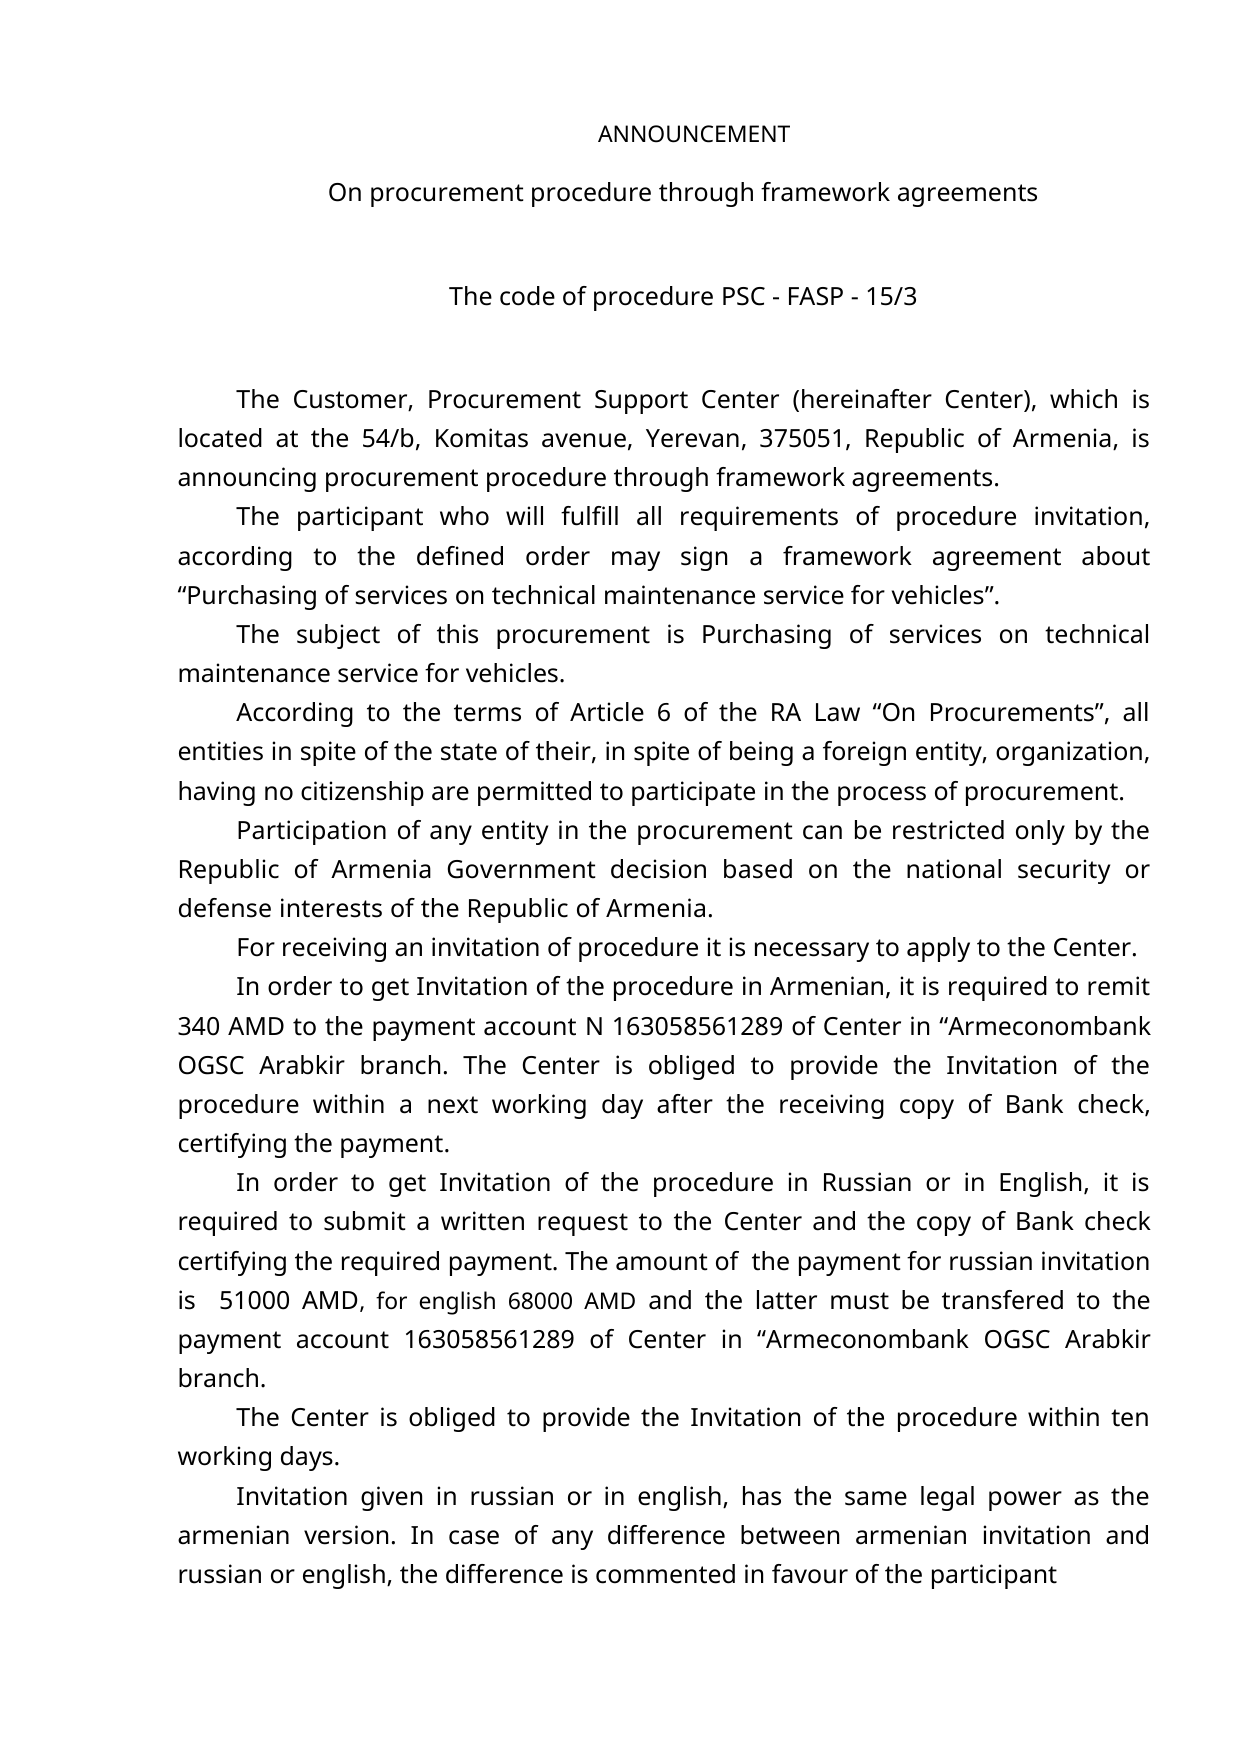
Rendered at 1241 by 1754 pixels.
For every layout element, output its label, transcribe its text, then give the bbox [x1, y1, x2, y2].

text The Center is obliged to provide the Invitation of the procedure within ten working days. [177, 1400, 1152, 1473]
text ANNOUNCEMENT [177, 118, 1152, 149]
text In order to get Invitation of the procedure in Russian or in English, it is required to submit a written request to the Center and the copy of Bank check certifying the required payment. The amount of the payment for russian invitation is 51000 AMD, for english 68000 AMD and the latter must be transfered to the payment account 163058561289 of Center in “Armeconombank OGSC Arabkir branch. [177, 1165, 1152, 1395]
text On procurement procedure through framework agreements [215, 175, 1152, 209]
text Invitation given in russian or in english, has the same legal power as the armenian version. In case of any difference between armenian invitation and russian or english, the difference is commented in favour of the participant [177, 1478, 1152, 1591]
text The Customer, Procurement Support Center (hereinafter Center), which is located at the 54/b, Komitas avenue, Yerevan, 375051, Republic of Armenia, is announcing procurement procedure through framework agreements. [177, 382, 1152, 494]
text In order to get Invitation of the procedure in Armenian, it is required to remit 340 AMD to the payment account N 163058561289 of Center in “Armeconombank OGSC Arabkir branch. The Center is obliged to provide the Invitation of the procedure within a next working day after the receiving copy of Bank check, certifying the payment. [177, 969, 1152, 1160]
text According to the terms of Article 6 of the RA Law “On Procurements”, all entities in spite of the state of their, in spite of being a foreign entity, organization, having no citizenship are permitted to participate in the process of procurement. [177, 695, 1152, 807]
text Participation of any entity in the procurement can be restricted only by the of decision based on the national security or defense interests of the . [177, 812, 1152, 925]
text The subject of this procurement is Purchasing of services on technical maintenance service for vehicles. [177, 617, 1152, 690]
text The participant who will fulfill all requirements of procedure invitation, according to the defined order may sign a framework agreement about “Purchasing of services on technical maintenance service for vehicles”. [177, 499, 1152, 611]
text For receiving an invitation of procedure it is necessary to apply to the Center. [177, 930, 1152, 964]
text The code of procedure PSC - FASP - 15/3 [215, 278, 1152, 312]
